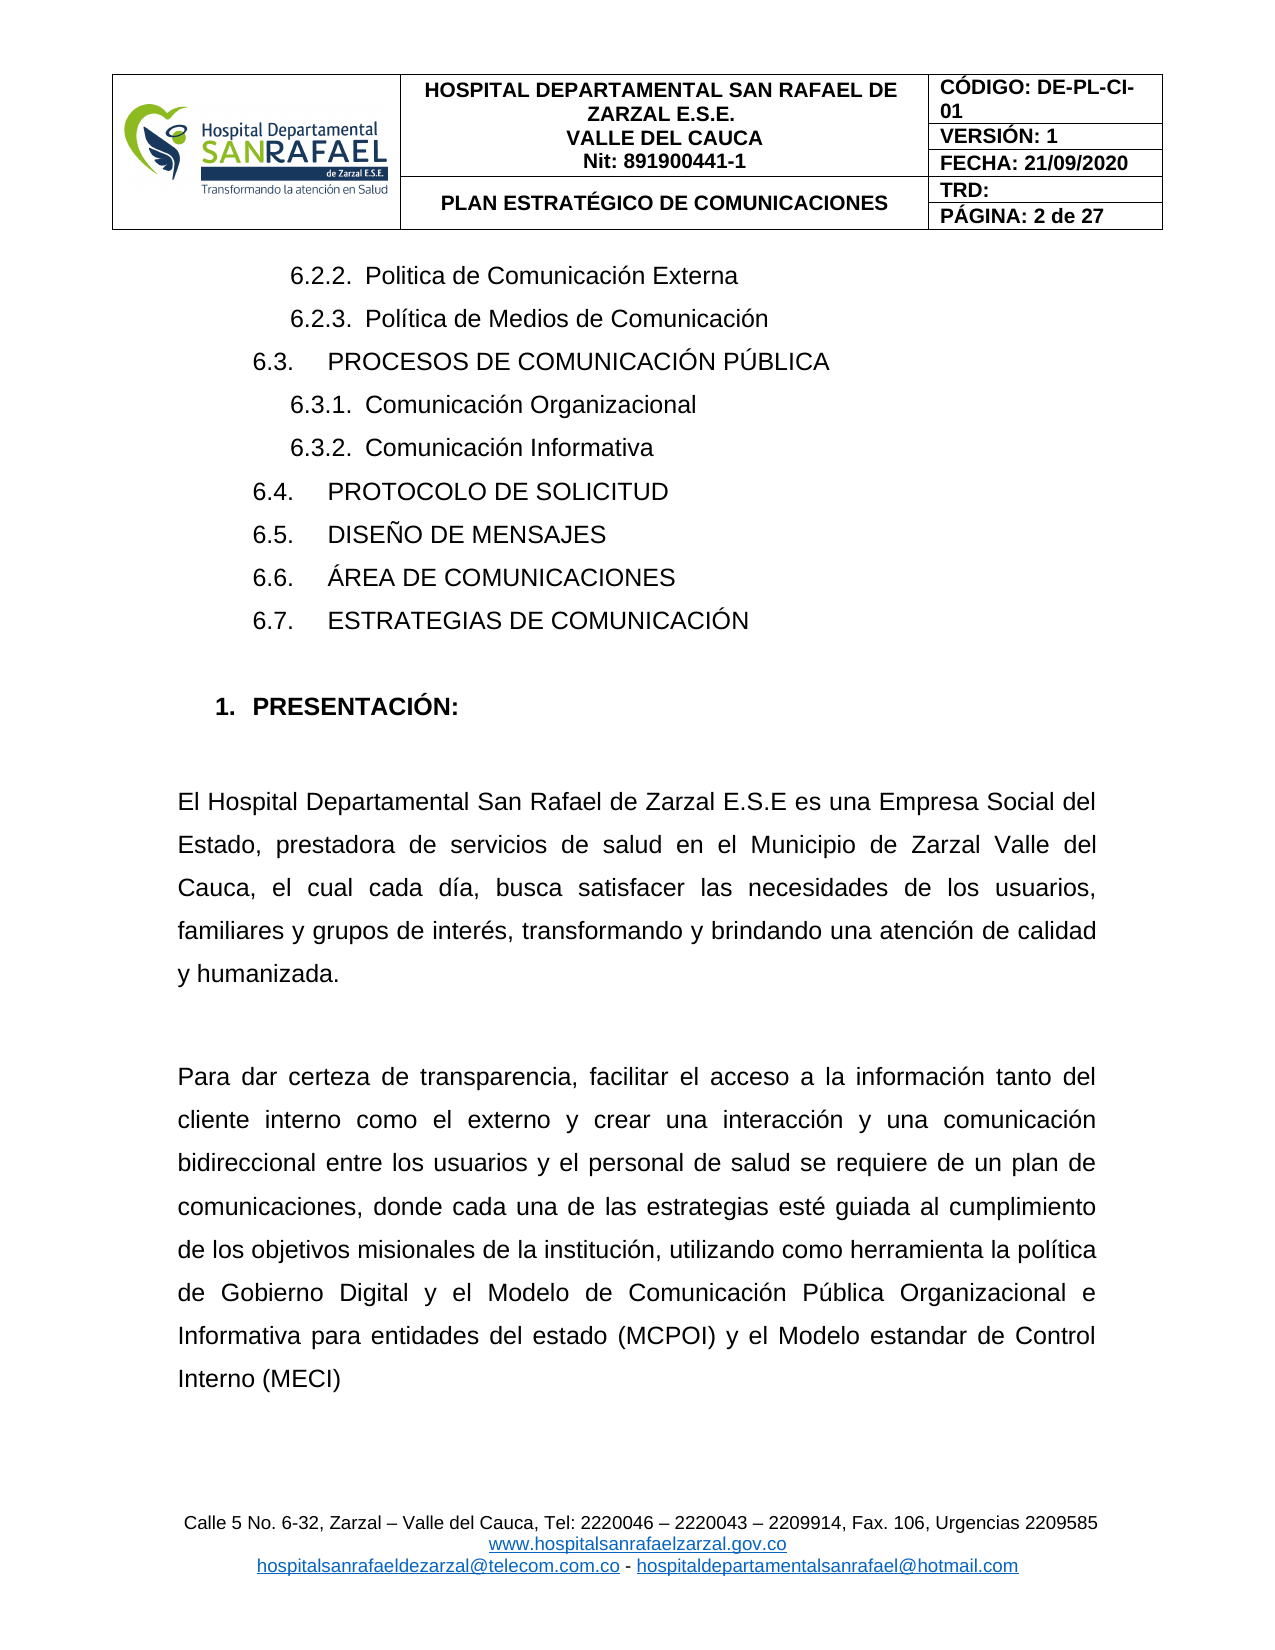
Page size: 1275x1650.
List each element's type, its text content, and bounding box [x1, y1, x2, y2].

list DISEÑO DE MENSAJES [252, 520, 1085, 548]
list Politica de Comunicación Externa [290, 261, 1085, 290]
list Comunicación Informativa [290, 433, 1085, 462]
picture [123, 98, 388, 196]
list ESTRATEGIAS DE COMUNICACIÓN [252, 606, 1085, 635]
list PROTOCOLO DE SOLICITUD [252, 477, 1085, 505]
list Política de Medios de Comunicación [290, 304, 1085, 333]
list PROCESOS DE COMUNICACIÓN PÚBLICA [252, 347, 1085, 376]
list PRESENTACIÓN: [215, 692, 1085, 721]
text Para dar certeza de transparencia, facilitar el acceso a la información tanto del cliente interno como el externo y crear una interacción y una comunicación bidireccional entre los usuarios y el personal de salud se requiere de un plan de comunicaciones, donde cada una de las estrategias esté guiada al cumplimiento de los objetivos misionales de la institución, utilizando como herramienta la política de Gobierno Digital y el Modelo de Comunicación Pública Organizacional e Informativa para entidades del estado (MCPOI) y el Modelo estandar de Control Interno (MECI) [177, 1062, 1098, 1393]
list Comunicación Organizacional [290, 390, 1085, 419]
list ÁREA DE COMUNICACIONES [252, 563, 1085, 592]
text El Hospital Departamental San Rafael de Zarzal E.S.E es una Empresa Social del Estado, prestadora de servicios de salud en el Municipio de Zarzal Valle del Cauca, el cual cada día, busca satisfacer las necesidades de los usuarios, familiares y grupos de interés, transformando y brindando una atención de calidad y humanizada. [177, 787, 1098, 988]
